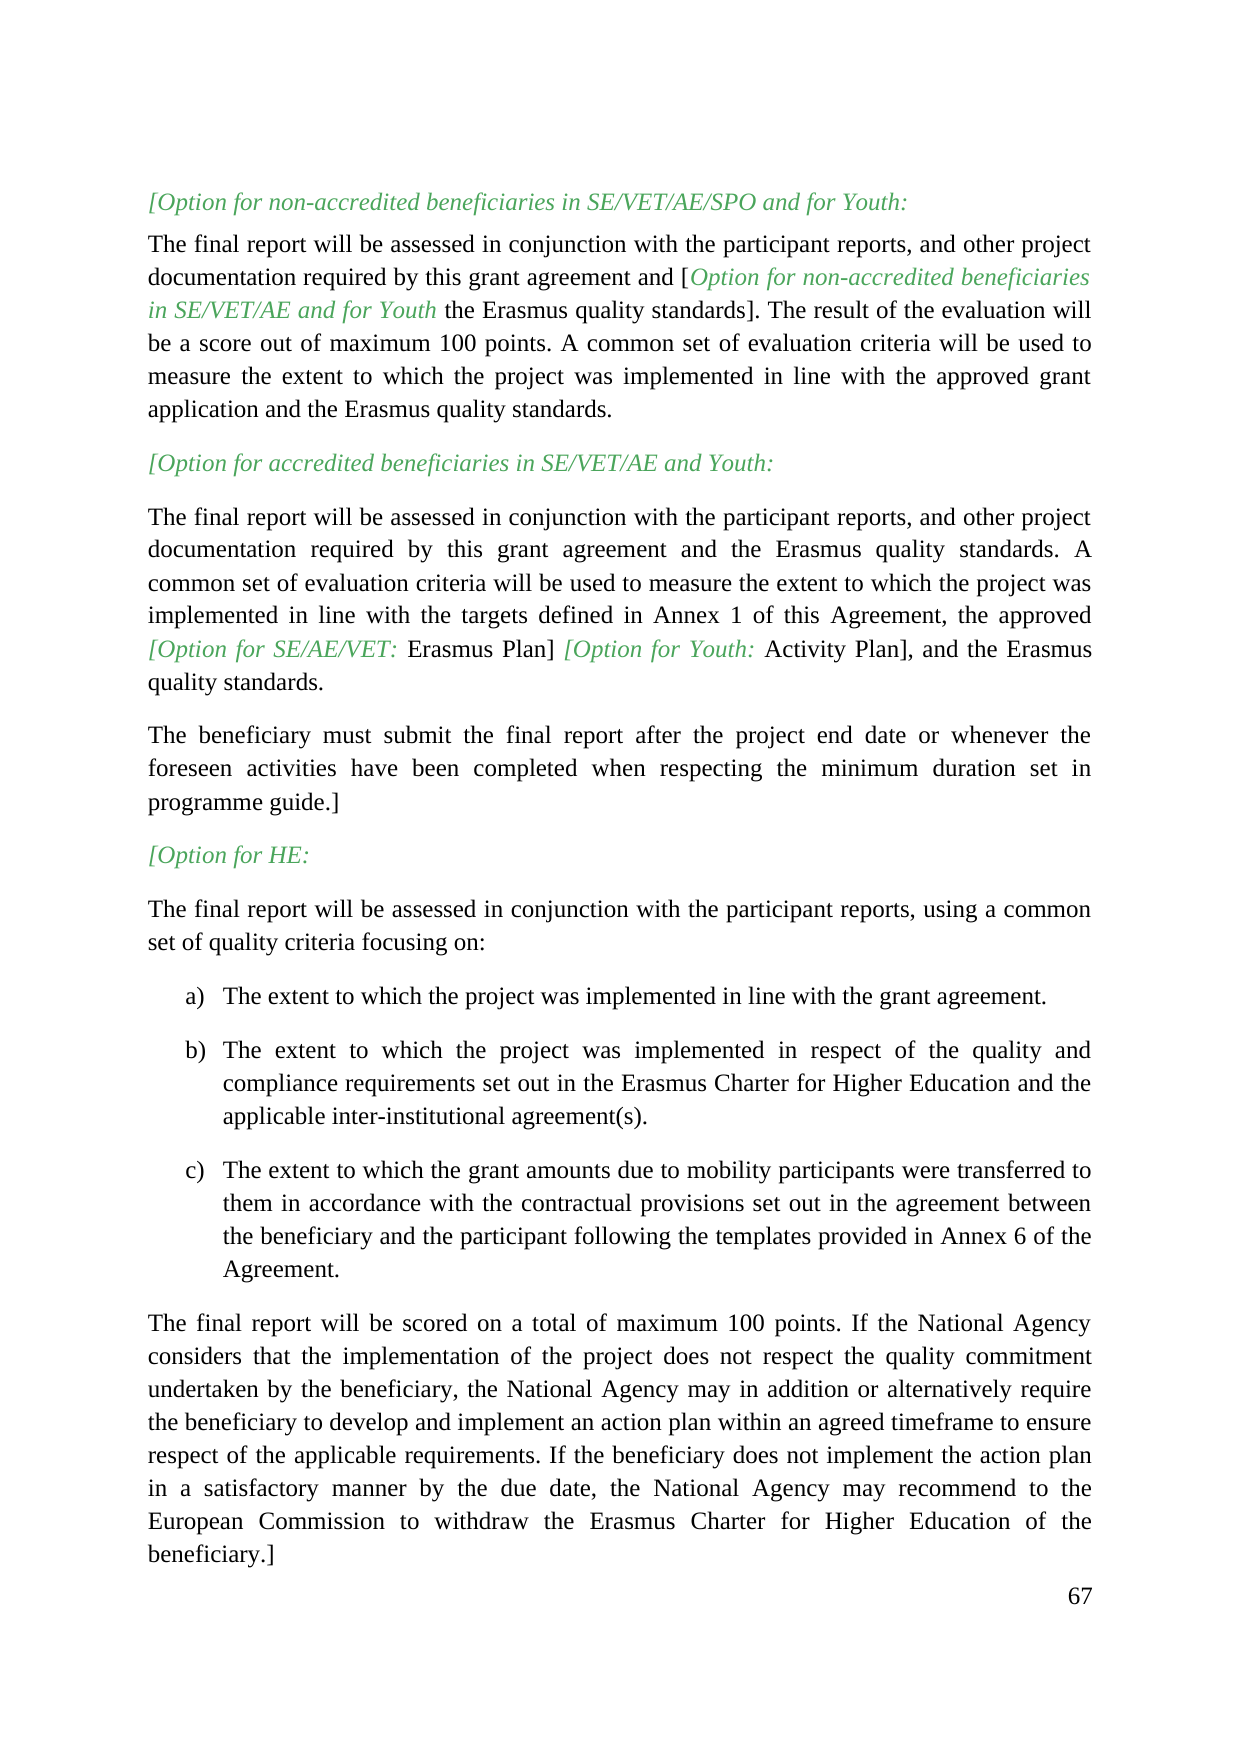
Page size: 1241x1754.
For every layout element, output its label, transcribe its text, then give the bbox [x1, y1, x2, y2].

text The beneficiary must submit the final report after the project end date or whenever the foreseen activities have been completed when respecting the minimum duration set in programme guide.] [148, 721, 1093, 815]
list The extent to which the project was implemented in line with the grant agreement. [185, 981, 1093, 1010]
text [Option for non-accredited beneficiaries in SE/VET/AE/SPO and for Youth: [148, 187, 1093, 216]
text The final report will be assessed in conjunction with the participant reports, and other project documentation required by this grant agreement and the Erasmus quality standards. A common set of evaluation criteria will be used to measure the extent to which the project was implemented in line with the targets defined in Annex 1 of this Agreement, the approved [Option for SE/AE/VET: Erasmus Plan] [Option for Youth: Activity Plan], and the Erasmus quality standards. [148, 502, 1093, 695]
text The final report will be assessed in conjunction with the participant reports, using a common set of quality criteria focusing on: [148, 894, 1093, 956]
text [Option for accredited beneficiaries in SE/VET/AE and Youth: [148, 448, 1093, 476]
list The extent to which the grant amounts due to mobility participants were transferred to them in accordance with the contractual provisions set out in the agreement between the beneficiary and the participant following the templates provided in Annex 6 of the Agreement. [185, 1155, 1093, 1283]
text [Option for HE: [148, 840, 1093, 869]
list The extent to which the project was implemented in respect of the quality and compliance requirements set out in the Erasmus Charter for Higher Education and the applicable inter-institutional agreement(s). [185, 1035, 1093, 1130]
text The final report will be scored on a total of maximum 100 points. If the National Agency considers that the implementation of the project does not respect the quality commitment undertaken by the beneficiary, the National Agency may in addition or alternatively require the beneficiary to develop and implement an action plan within an agreed timeframe to ensure respect of the applicable requirements. If the beneficiary does not implement the action plan in a satisfactory manner by the due date, the National Agency may recommend to the European Commission to withdraw the Erasmus Charter for Higher Education of the beneficiary.] [148, 1308, 1093, 1568]
text The final report will be assessed in conjunction with the participant reports, and other project documentation required by this grant agreement and [Option for non-accredited beneficiaries in SE/VET/AE and for Youth the Erasmus quality standards]. The result of the evaluation will be a score out of maximum 100 points. A common set of evaluation criteria will be used to measure the extent to which the project was implemented in line with the approved grant application and the Erasmus quality standards. [148, 229, 1093, 423]
